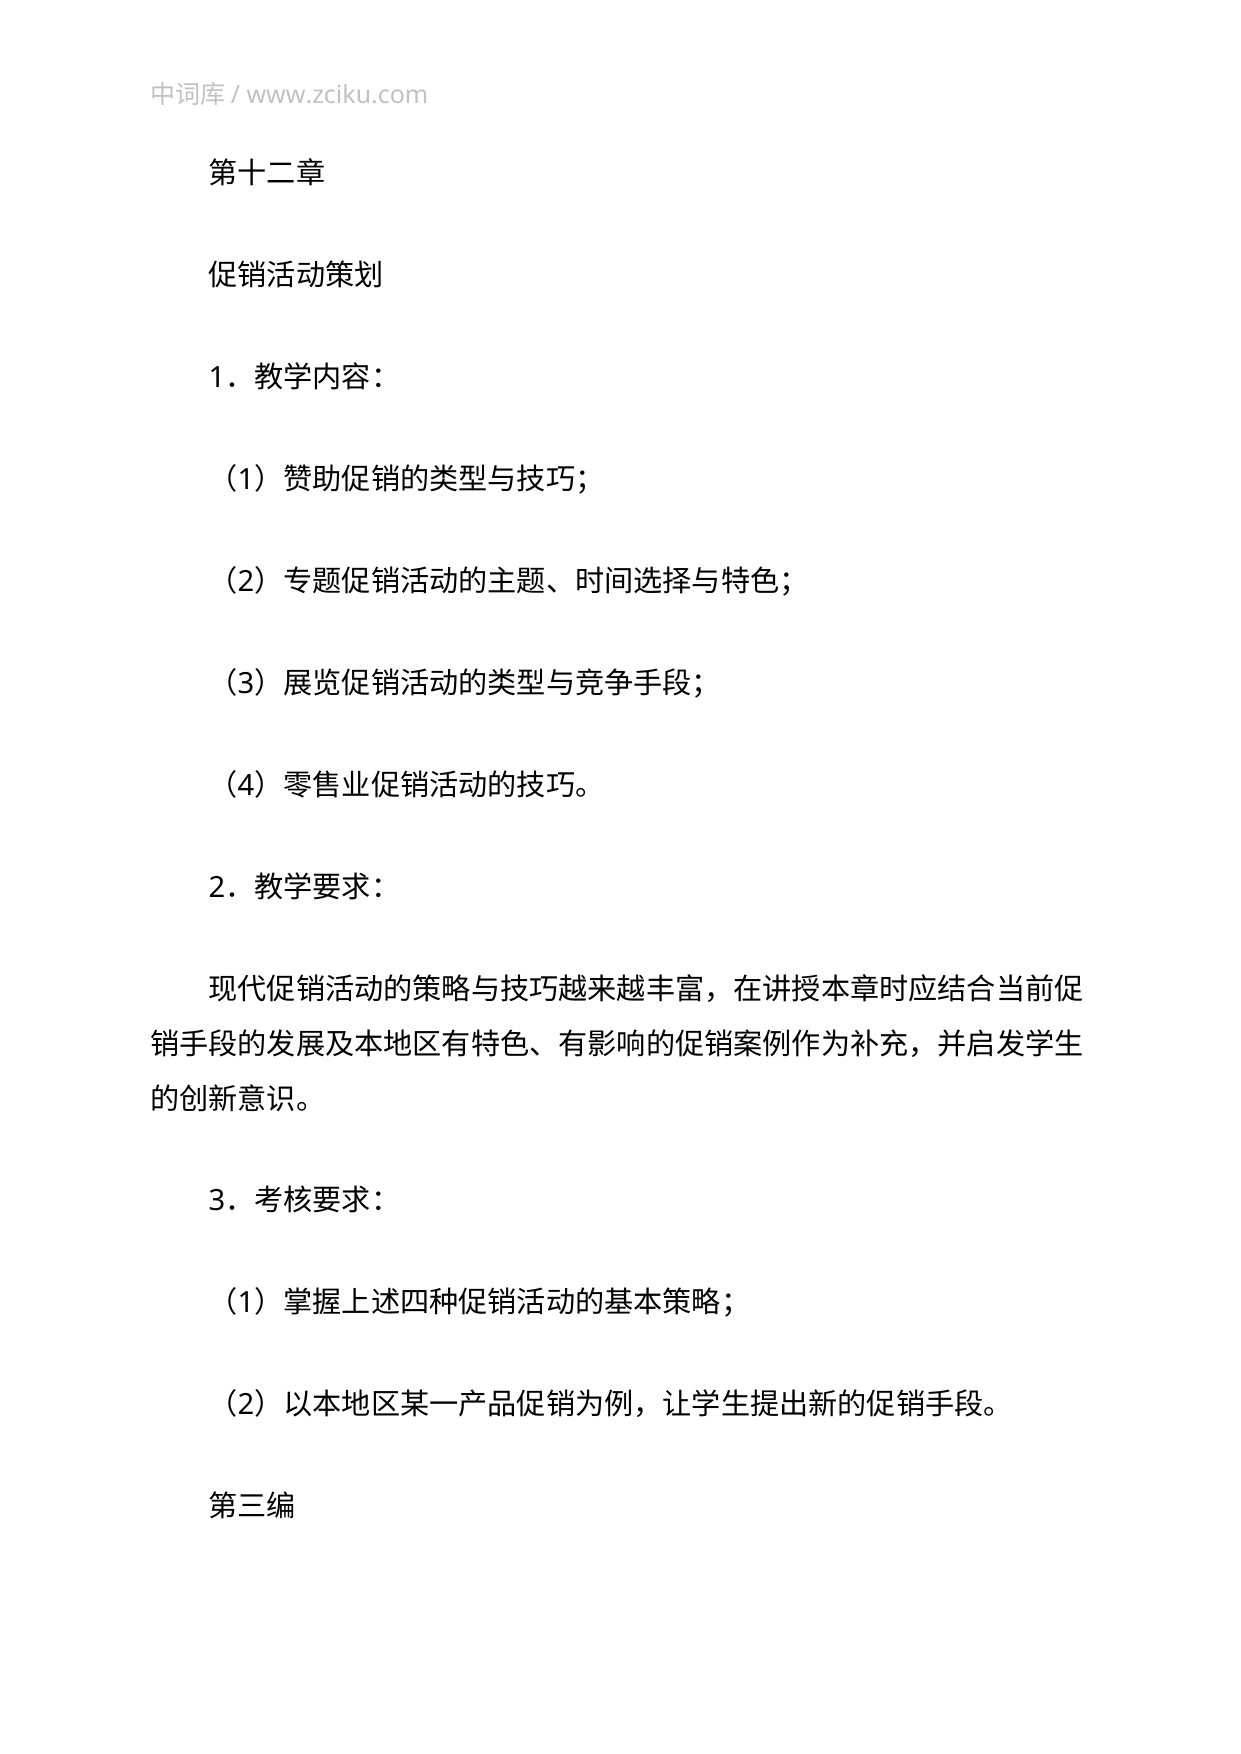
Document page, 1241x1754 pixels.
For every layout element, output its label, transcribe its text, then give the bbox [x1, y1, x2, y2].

text 现代促销活动的策略与技巧越来越丰富，在讲授本章时应结合当前促销手段的发展及本地区有特色、有影响的促销案例作为补充，并启发学生的创新意识。 [150, 965, 1090, 1117]
text 促销活动策划 [150, 252, 1090, 294]
text （1）掌握上述四种促销活动的基本策略； [150, 1279, 1090, 1321]
text （1）赞助促销的类型与技巧； [150, 456, 1090, 498]
text 2．教学要求： [150, 863, 1090, 906]
text 第十二章 [150, 150, 1090, 192]
text 1．教学内容： [150, 353, 1090, 396]
text （2）以本地区某一产品促销为例，让学生提出新的促销手段。 [150, 1381, 1090, 1423]
text 3．考核要求： [150, 1177, 1090, 1219]
text （2）专题促销活动的主题、时间选择与特色； [150, 557, 1090, 600]
text 第三编 [150, 1483, 1090, 1525]
text （3）展览促销活动的类型与竞争手段； [150, 659, 1090, 702]
text （4）零售业促销活动的技巧。 [150, 761, 1090, 804]
